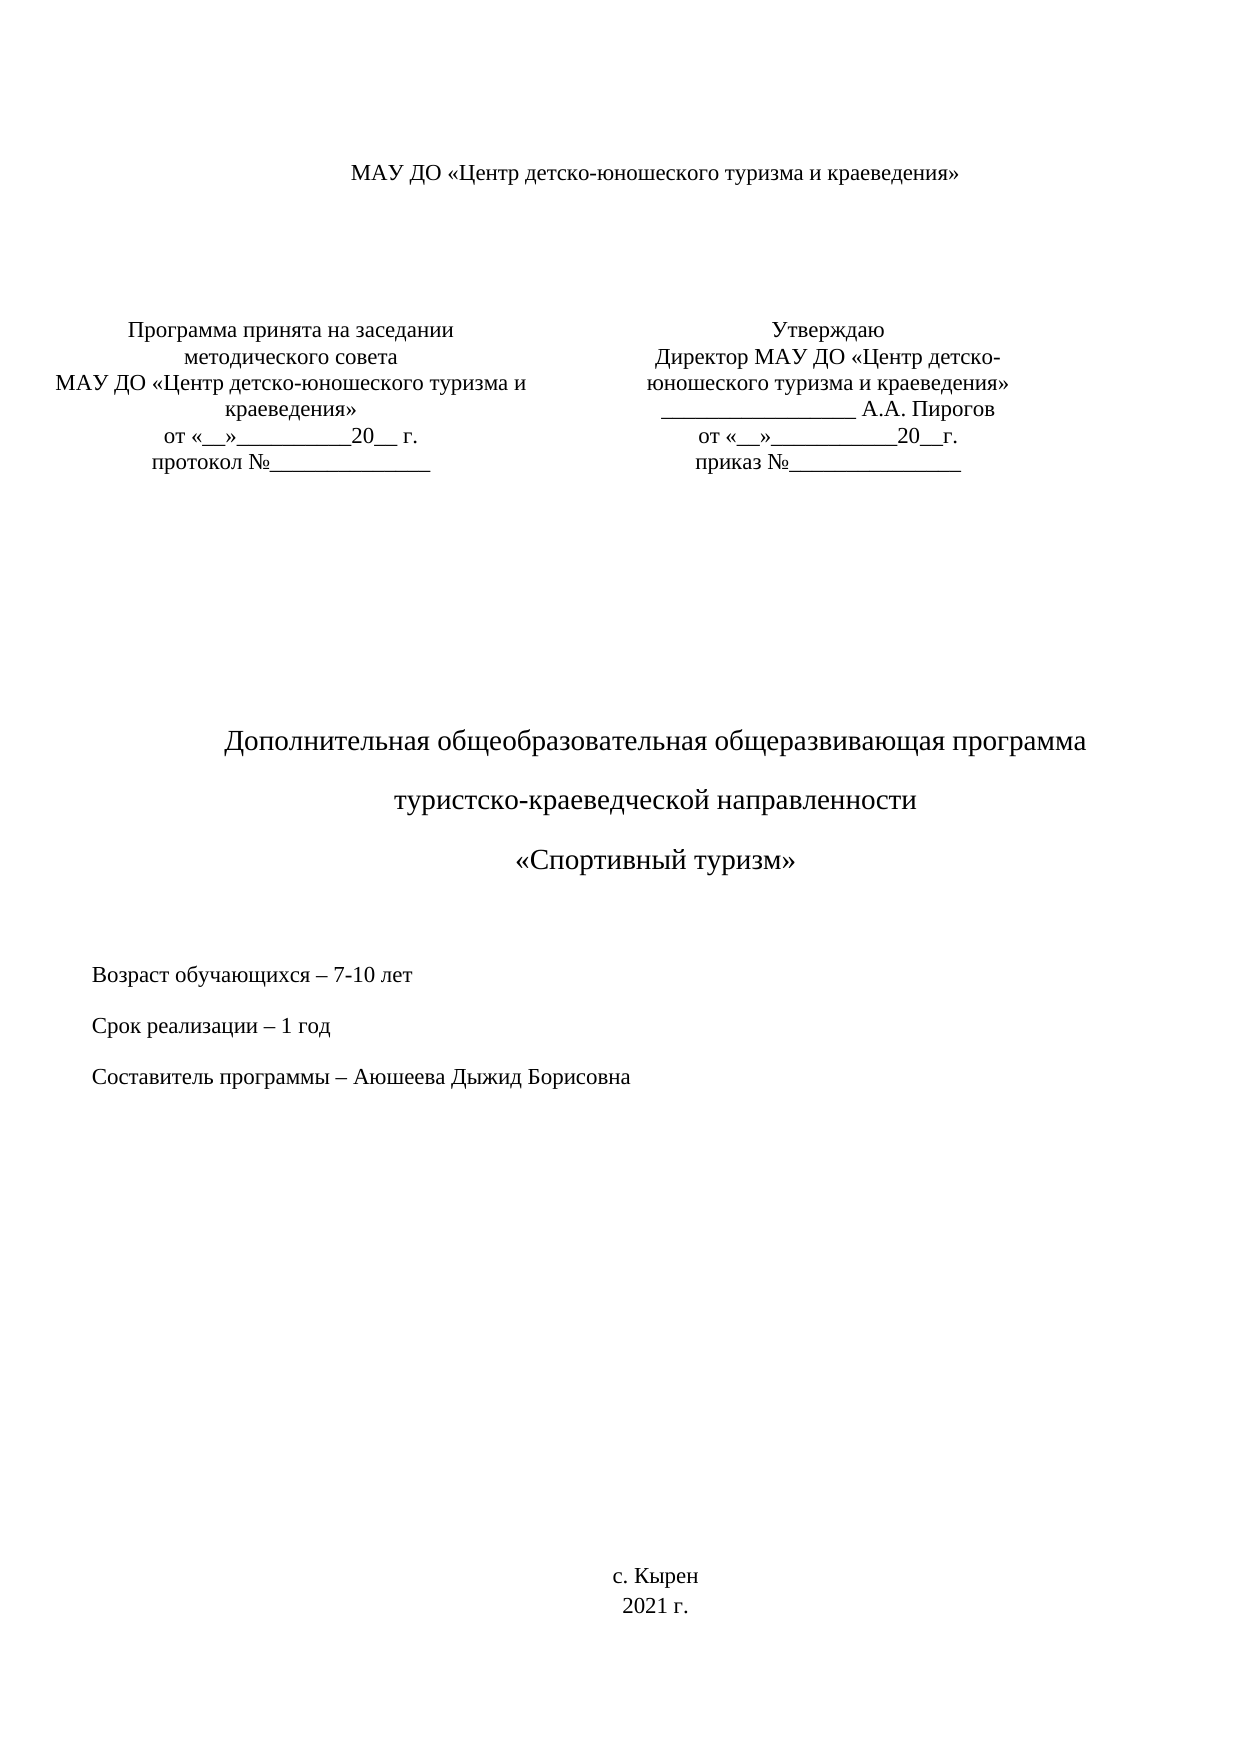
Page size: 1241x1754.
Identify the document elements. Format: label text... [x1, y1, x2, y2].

text Возраст обучающихся – 7-10 лет [92, 961, 1219, 987]
text с. Кырен [92, 1562, 1219, 1588]
table_header Утверждаю Директор МАУ ДО «Центр детско- юношеского туризма и краеведения» _________________ А.А. Пирогов от «__»___________20__г. приказ №_______________ [579, 316, 1077, 570]
table_header Программа принята на заседании методического совета МАУ ДО «Центр детско-юношеского туризма и краеведения» от «__»__________20__ г. протокол №______________ [3, 316, 579, 570]
text 2021 г. [92, 1592, 1219, 1618]
text Срок реализации – 1 год [92, 1012, 1219, 1038]
text Составитель программы – Аюшеева Дыжид Борисовна [92, 1063, 1219, 1089]
text Дополнительная общеобразовательная общеразвивающая программа [92, 723, 1219, 757]
text «Спортивный туризм» [92, 842, 1219, 875]
text МАУ ДО «Центр детско-юношеского туризма и краеведения» [92, 159, 1219, 186]
text туристско-краеведческой направленности [92, 782, 1219, 816]
